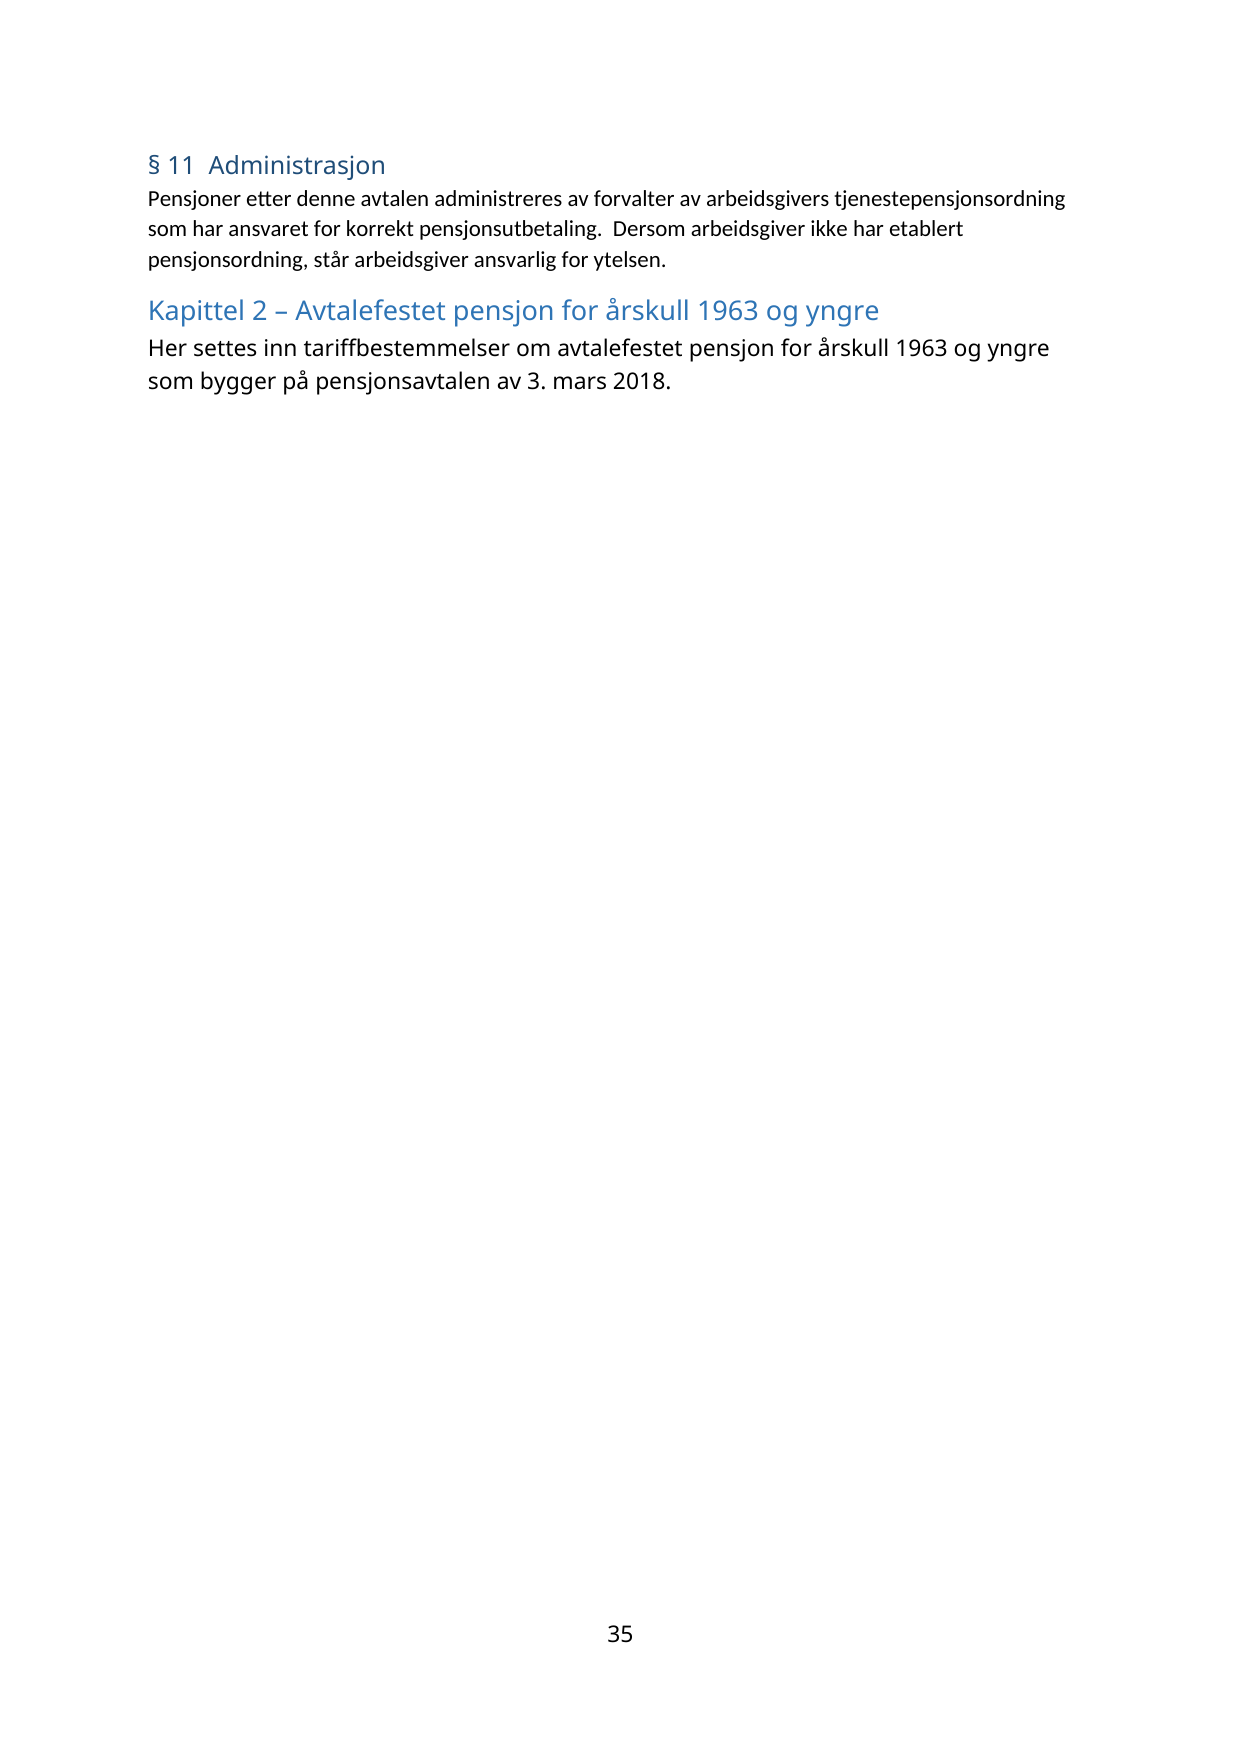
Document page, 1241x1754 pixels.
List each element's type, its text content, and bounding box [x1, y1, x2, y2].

subtitle § 11 Administrasjon [148, 148, 1093, 182]
text Pensjoner etter denne avtalen administreres av forvalter av arbeidsgivers tjenestepensjonsordning som har ansvaret for korrekt pensjonsutbetaling. Dersom arbeidsgiver ikke har etablert pensjonsordning, står arbeidsgiver ansvarlig for ytelsen. [148, 184, 1093, 273]
subtitle Kapittel 2 – Avtalefestet pensjon for årskull 1963 og yngre [148, 292, 1093, 328]
text Her settes inn tariffbestemmelser om avtalefestet pensjon for årskull 1963 og yngre som bygger på pensjonsavtalen av 3. mars 2018. [148, 331, 1093, 396]
